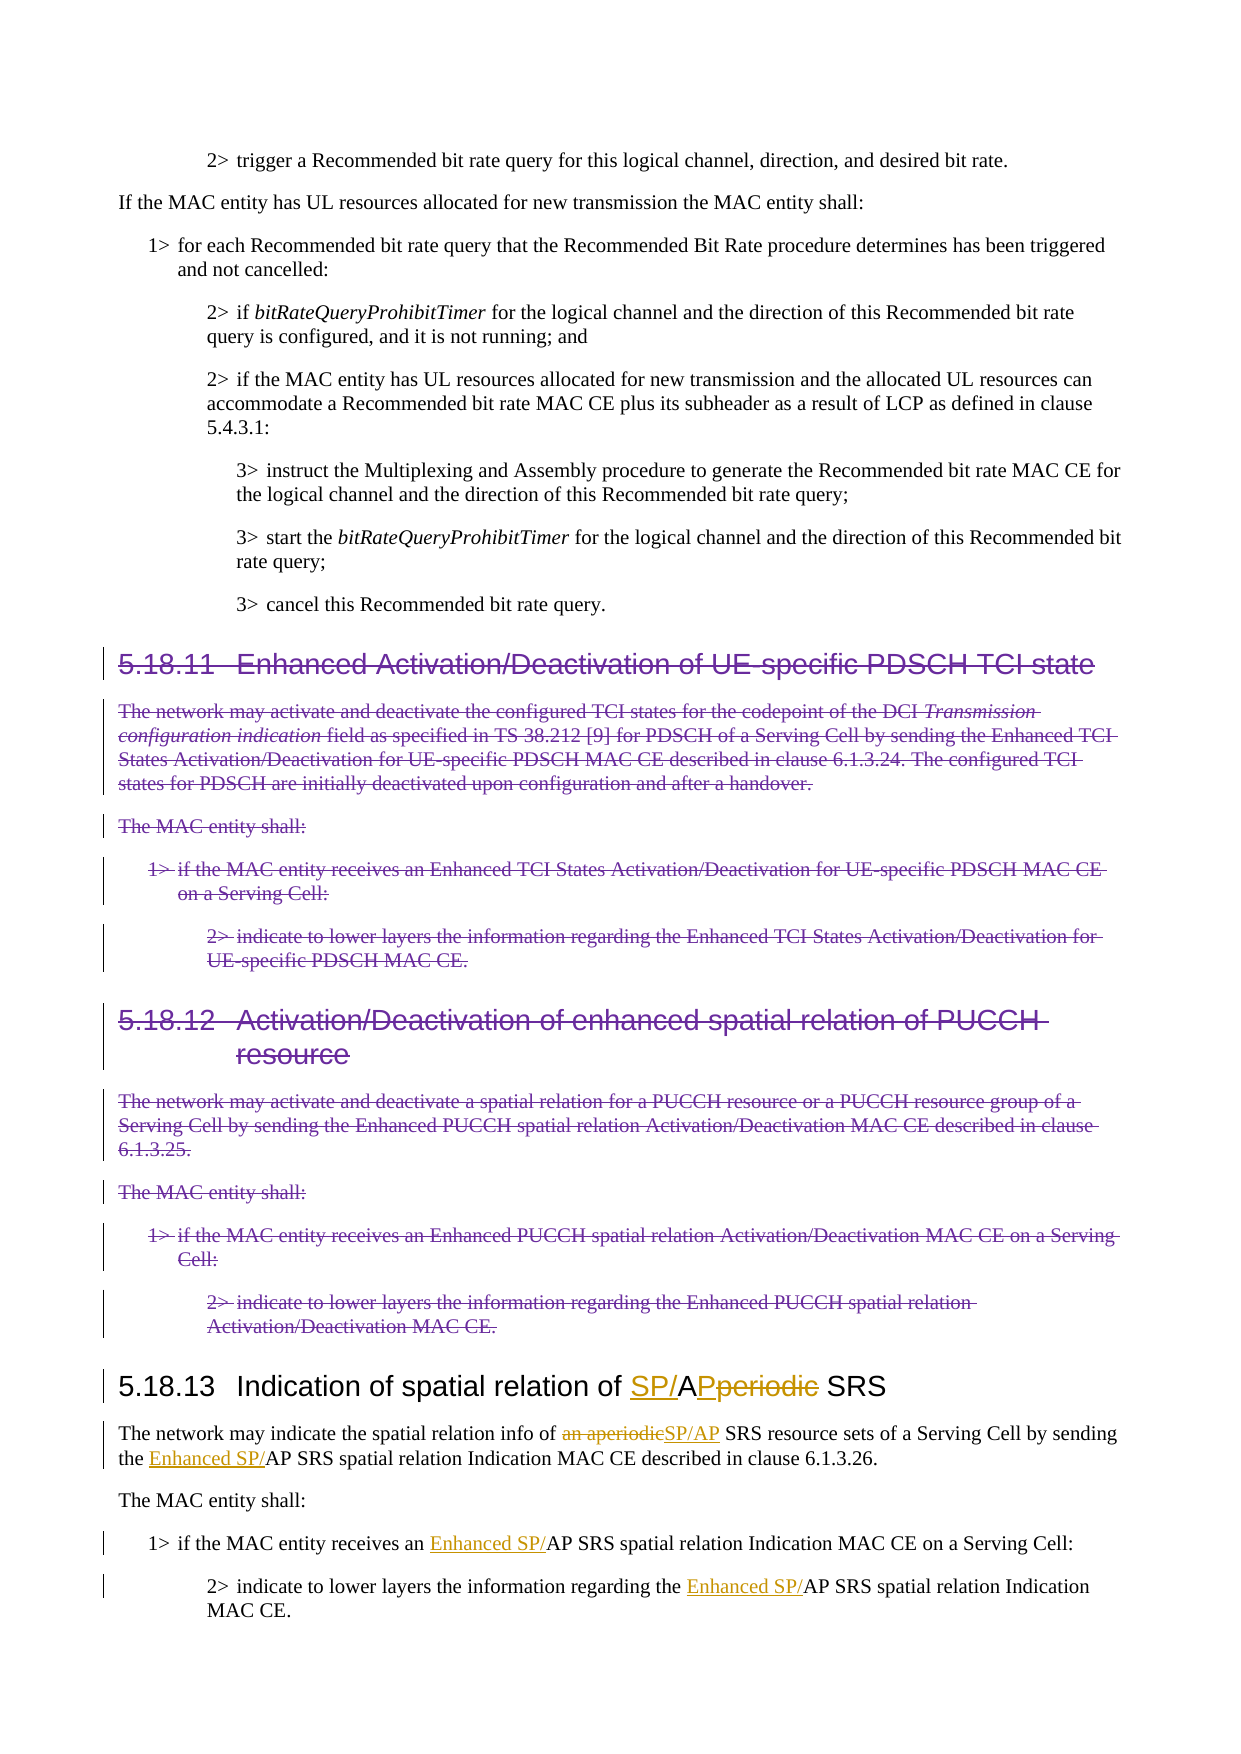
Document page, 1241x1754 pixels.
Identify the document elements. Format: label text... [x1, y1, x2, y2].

text 3> start the bitRateQueryProhibitTimer for the logical channel and the direction of this Recommended bit rate query; [236, 525, 1122, 573]
text 1> if the MAC entity receives an AP SRS spatial relation Indication MAC CE on a Serving Cell: [148, 1531, 1122, 1555]
text 2> indicate to lower layers the information regarding the AP SRS spatial relation Indication MAC CE. [207, 1574, 1122, 1622]
text If the MAC entity has UL resources allocated for new transmission the MAC entity shall: [118, 190, 1122, 214]
text 2> if bitRateQueryProhibitTimer for the logical channel and the direction of this Recommended bit rate query is configured, and it is not running; and [207, 300, 1122, 348]
text The MAC entity shall: [118, 1488, 1122, 1512]
text 2> trigger a Recommended bit rate query for this logical channel, direction, and desired bit rate. [207, 147, 1122, 172]
subtitle 5.18.13 Indication of spatial relation of A SRS [118, 1369, 1122, 1403]
text 2> if the MAC entity has UL resources allocated for new transmission and the allocated UL resources can accommodate a Recommended bit rate MAC CE plus its subheader as a result of LCP as defined in clause 5.4.3.1: [207, 367, 1122, 439]
text 1> for each Recommended bit rate query that the Recommended Bit Rate procedure determines has been triggered and not cancelled: [148, 233, 1122, 281]
text The network may indicate the spatial relation info of SRS resource sets of a Serving Cell by sending the AP SRS spatial relation Indication MAC CE described in clause 6.1.3.26. [118, 1421, 1122, 1469]
text 3> instruct the Multiplexing and Assembly procedure to generate the Recommended bit rate MAC CE for the logical channel and the direction of this Recommended bit rate query; [236, 458, 1122, 506]
text 3> cancel this Recommended bit rate query. [236, 592, 1122, 616]
